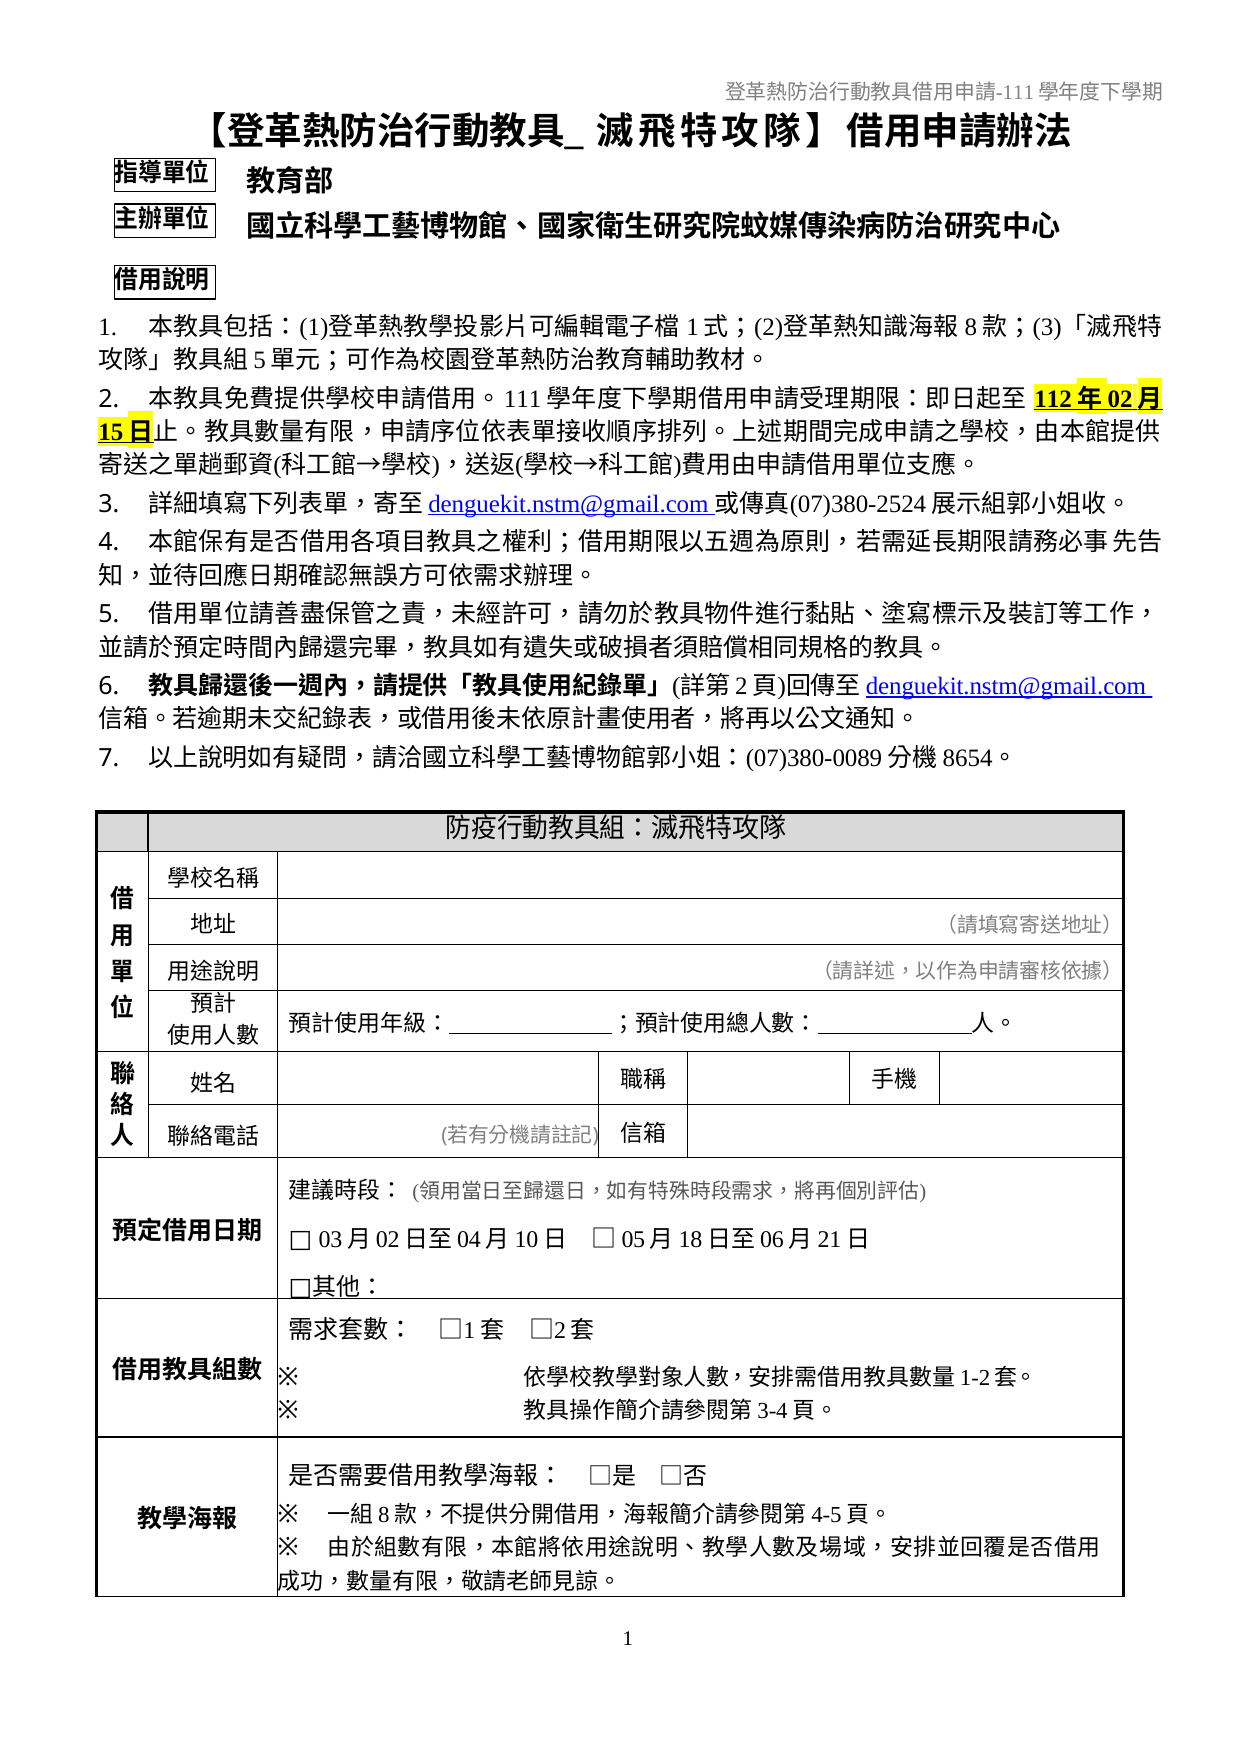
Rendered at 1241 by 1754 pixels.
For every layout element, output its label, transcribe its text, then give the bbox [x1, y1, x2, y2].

table_cell 用途說明 [149, 945, 277, 990]
table_cell 聯 絡 人 [98, 1052, 148, 1157]
list 本教具免費提供學校申請借用。111學年度下學期借用申請受理期限：即日起至112年02月15日止。教具數量有限，申請序位依表單接收順序排列。上述期間完成申請之學校，由本館提供寄送之單趟郵資(科工館→學校)，送返(學校→科工館)費用由申請借用單位支應。 [98, 380, 1163, 480]
text 教育部 [246, 157, 1163, 199]
table_cell 需求套數： □1套 □2套 依學校教學對象人數，安排需借用教具數量1-2套。 教具操作簡介請參閱第3-4頁。 [278, 1299, 1122, 1436]
list 詳細填寫下列表單，寄至denguekit.nstm@gmail.com 或傳真(07)380-2524展示組郭小姐收。 [98, 486, 1163, 519]
table_cell 姓名 [149, 1052, 277, 1104]
table_cell 信箱 [599, 1105, 687, 1157]
table_cell 預計 使用人數 [149, 991, 277, 1051]
list 借用單位請善盡保管之責，未經許可，請勿於教具物件進行黏貼、塗寫標示及裝訂等工作，並請於預定時間內歸還完畢，教具如有遺失或破損者須賠償相同規格的教具。 [98, 596, 1163, 663]
table_cell 學校名稱 [149, 852, 277, 897]
list 教具歸還後一週內，請提供「教具使用紀錄單」(詳第2頁)回傳至denguekit.nstm@gmail.com 信箱。若逾期未交紀錄表，或借用後未依原計畫使用者，將再以公文通知。 [98, 668, 1163, 734]
text 國立科學工藝博物館、國家衛生研究院蚊媒傳染病防治研究中心 [246, 203, 1163, 245]
table_cell 借用教具組數 [98, 1299, 277, 1436]
table_cell 是否需要借用教學海報： □是 □否 一組8款，不提供分開借用，海報簡介請參閱第4-5頁。 由於組數有限，本館將依用途說明、教學人數及場域，安排並回覆是否借用成功，數量有限，敬請老師見諒。 [278, 1438, 1122, 1596]
table_cell 職稱 [599, 1052, 687, 1104]
list 本教具包括：(1)登革熱教學投影片可編輯電子檔1式；(2)登革熱知識海報8款；(3)「滅飛特攻隊」教具組5單元；可作為校園登革熱防治教育輔助教材。 [98, 308, 1163, 375]
table_cell 預定借用日期 [98, 1158, 277, 1298]
table_cell 借 用 單 位 [98, 852, 148, 1051]
table_cell （請填寫寄送地址） [278, 899, 1122, 943]
table_cell (若有分機請註記) [278, 1105, 598, 1157]
table_header [98, 814, 147, 851]
table_cell [688, 1052, 849, 1104]
table_cell 建議時段： (領用當日至歸還日，如有特殊時段需求，將再個別評估) □ 03月02日至04月10日 □ 05月18日至06月21日 □其他： [278, 1158, 1122, 1298]
table_cell 手機 [850, 1052, 939, 1104]
table_cell 教學海報 [98, 1438, 277, 1596]
table_cell 預計使用年級： ；預計使用總人數： 人。 [278, 991, 1122, 1051]
table_cell [940, 1052, 1122, 1104]
table_header 防疫行動教具組：滅飛特攻隊 [149, 814, 1122, 851]
list 本館保有是否借用各項目教具之權利；借用期限以五週為原則，若需延長期限請務必事先告知，並待回應日期確認無誤方可依需求辦理。 [98, 524, 1163, 591]
table_cell [278, 852, 1122, 897]
table_cell 聯絡電話 [149, 1105, 277, 1157]
table_cell （請詳述，以作為申請審核依據） [278, 945, 1122, 990]
table_cell 地址 [149, 899, 277, 943]
list 以上說明如有疑問，請洽國立科學工藝博物館郭小姐：(07)380-0089分機8654。 [98, 740, 1163, 773]
text 【登革熱防治行動教具_ 滅飛特攻隊】借用申請辦法 [98, 105, 1163, 154]
table_cell [278, 1052, 598, 1104]
table_cell [688, 1105, 1122, 1157]
